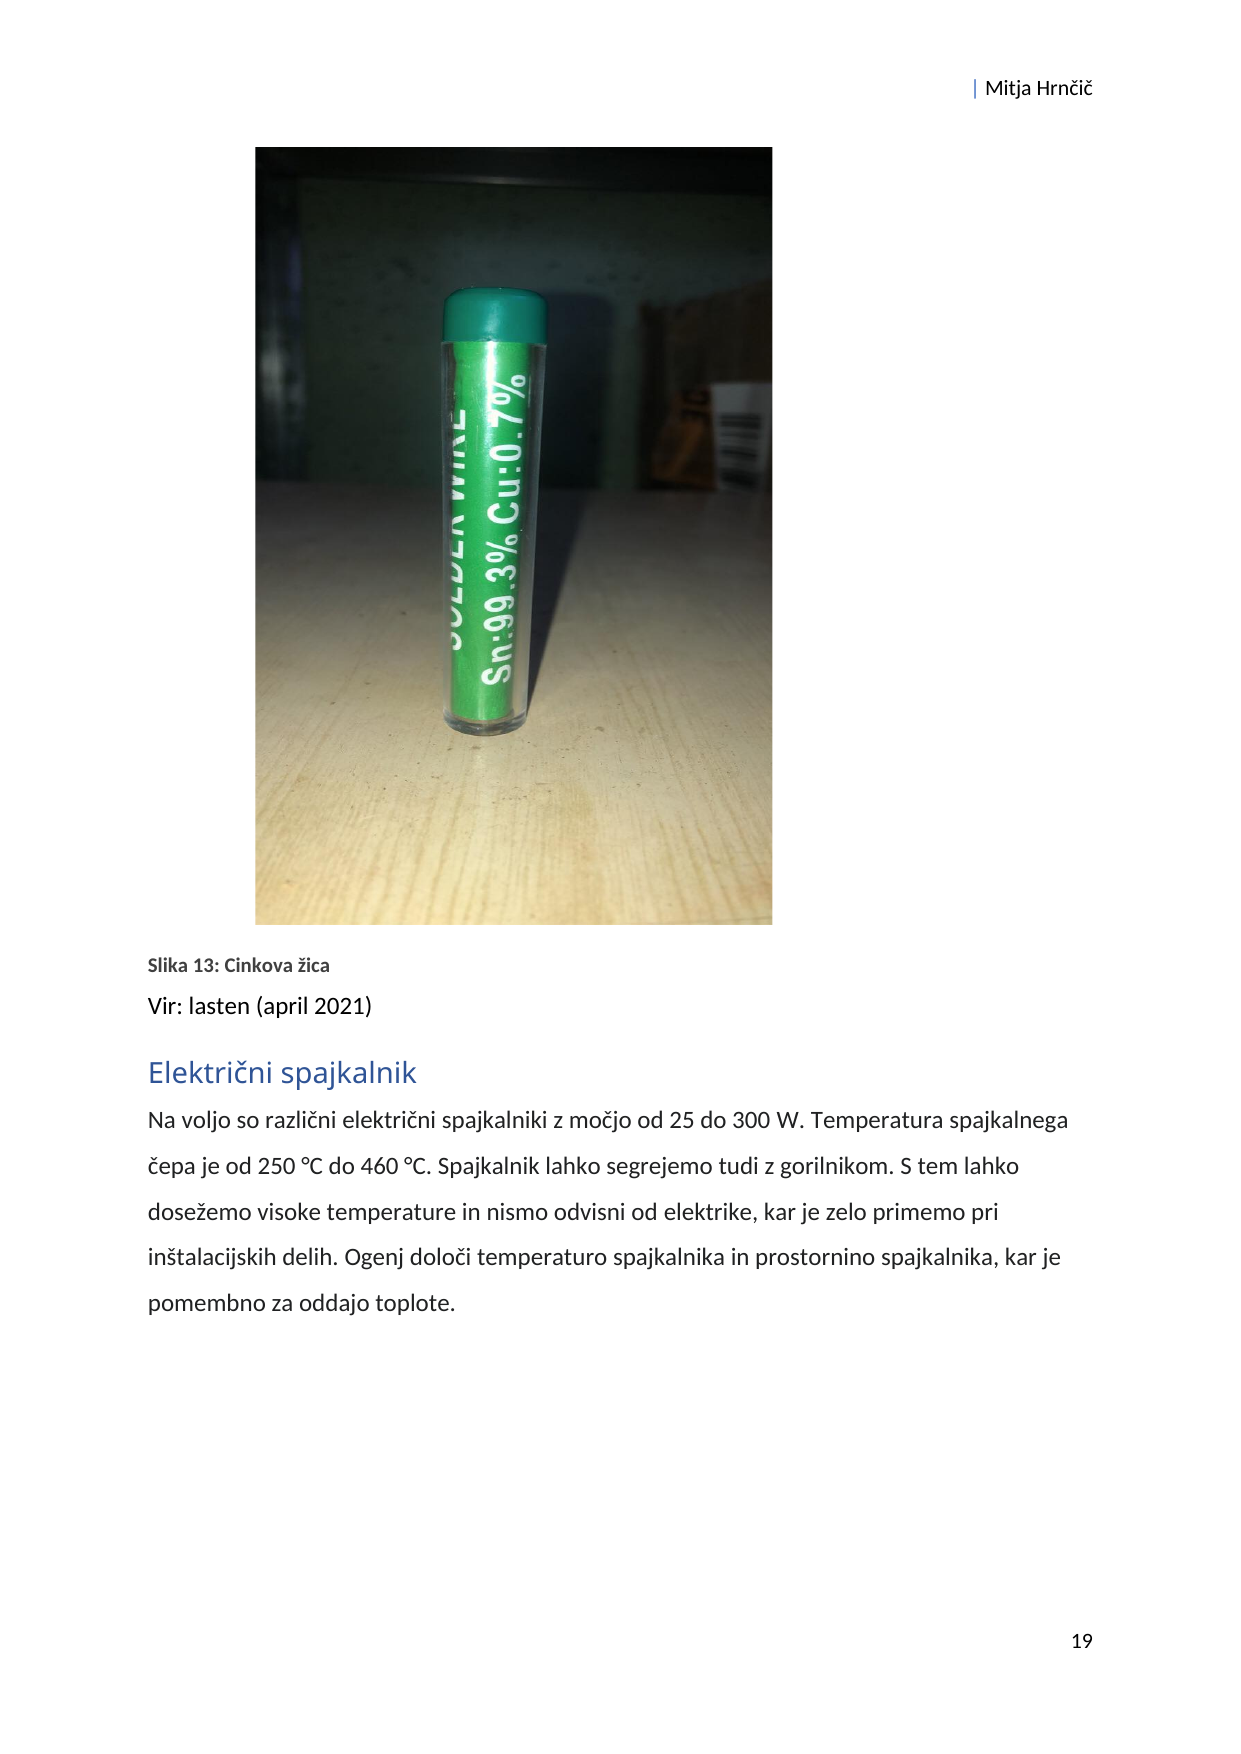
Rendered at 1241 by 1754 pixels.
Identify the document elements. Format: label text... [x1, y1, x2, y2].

text Na voljo so različni električni spajkalniki z močjo od 25 do 300 W. Temperatura spajkalnega čepa je od 250 °C do 460 °C. Spajkalnik lahko segrejemo tudi z gorilnikom. S tem lahko dosežemo visoke temperature in nismo odvisni od elektrike, kar je zelo primemo pri inštalacijskih delih. Ogenj določi temperaturo spajkalnika in prostornino spajkalnika, kar je pomembno za oddajo toplote. [148, 1104, 1093, 1318]
text Vir: lasten (april 2021) [148, 990, 1093, 1020]
text Slika 13: Cinkova žica [148, 952, 1093, 977]
picture [255, 147, 773, 925]
subtitle Električni spajkalnik [148, 1052, 1093, 1092]
